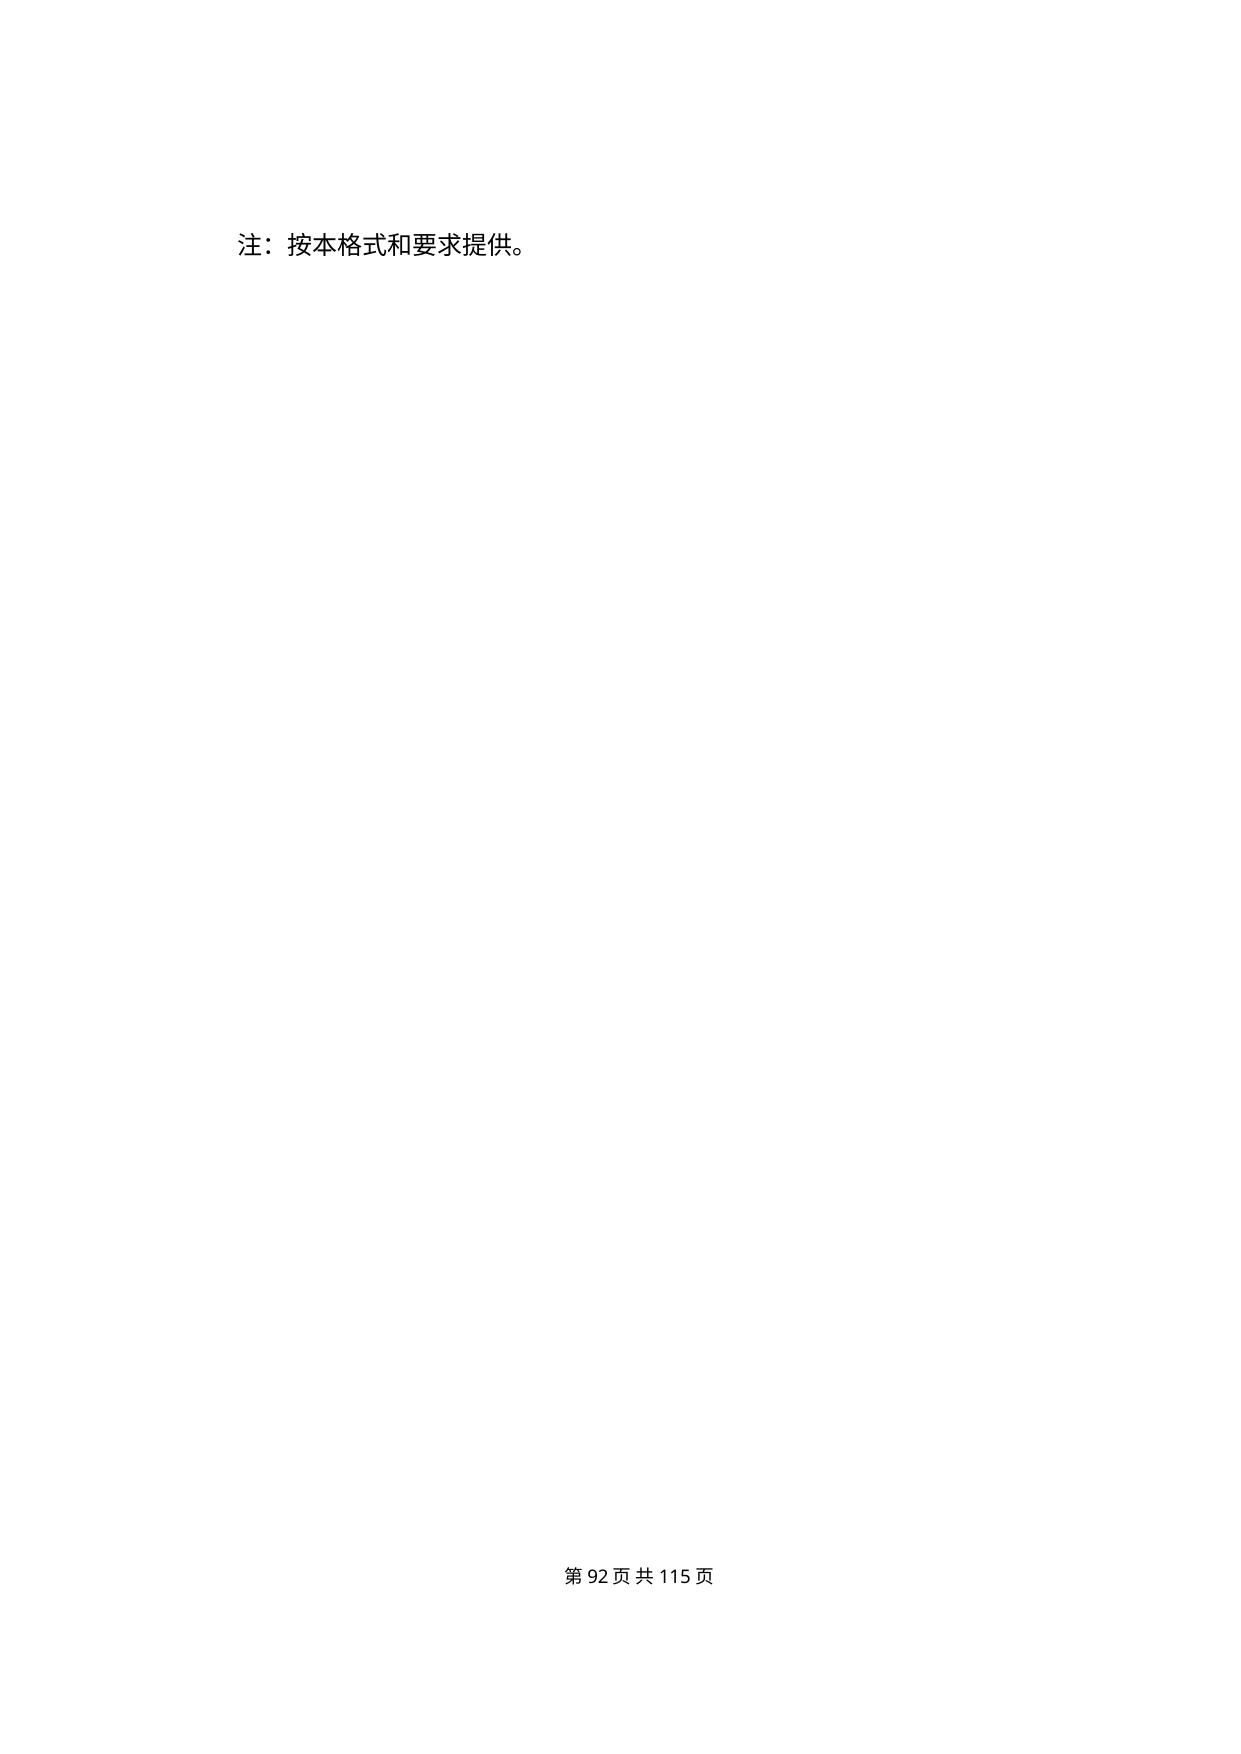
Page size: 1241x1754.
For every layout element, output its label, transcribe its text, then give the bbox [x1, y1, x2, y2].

text 注：按本格式和要求提供。 [187, 226, 1009, 262]
